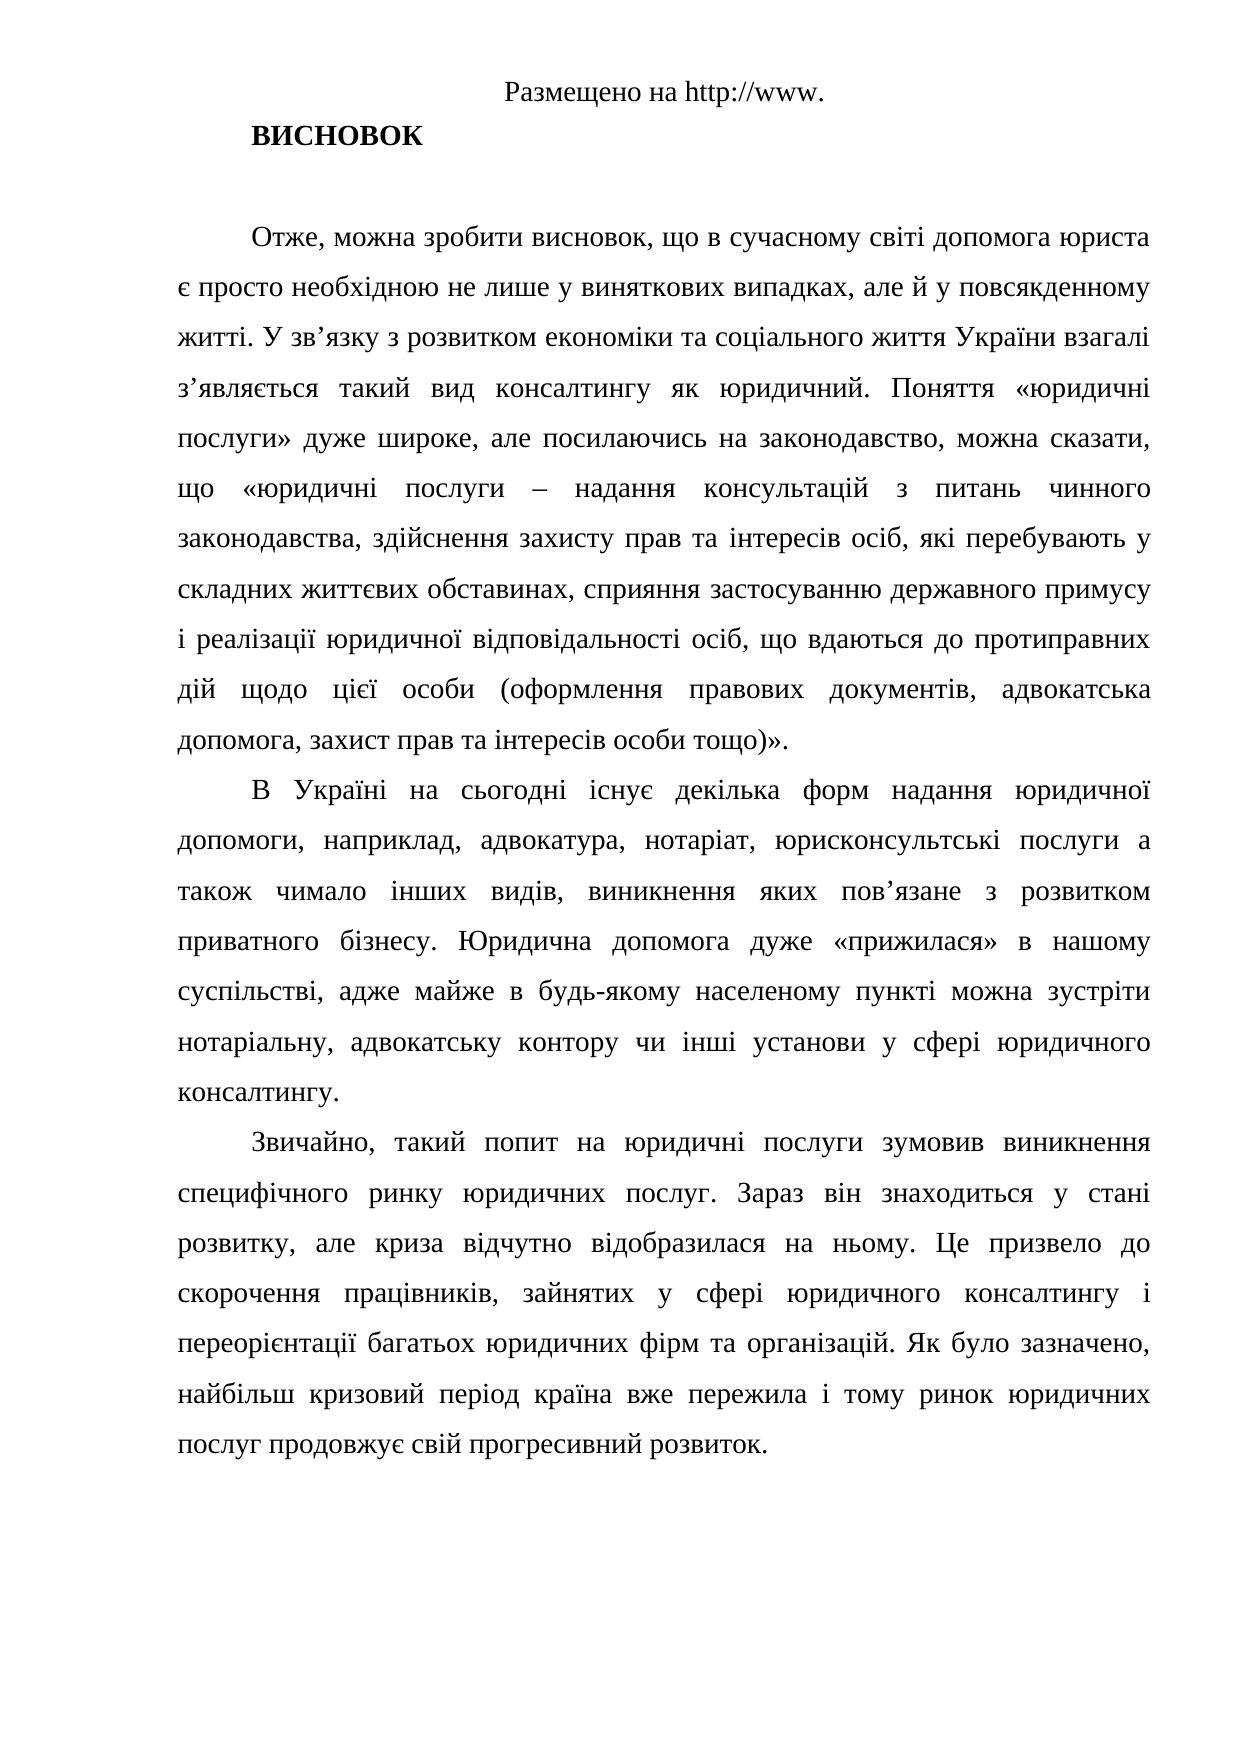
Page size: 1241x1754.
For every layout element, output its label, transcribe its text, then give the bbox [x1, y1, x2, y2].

text Звичайно, такий попит на юридичні послуги зумовив виникнення специфічного ринку юридичних послуг. Зараз він знаходиться у стані розвитку, але криза відчутно відобразилася на ньому. Це призвело до скорочення працівників, зайнятих у сфері юридичного консалтингу і переорієнтації багатьох юридичних фірм та організацій. Як було зазначено, найбільш кризовий період країна вже пережила і тому ринок юридичних послуг продовжує свій прогресивний розвиток. [177, 1124, 1152, 1460]
text Висновок [177, 118, 1152, 152]
text Отже, можна зробити висновок, що в сучасному світі допомога юриста є просто необхідною не лише у виняткових випадках, але й у повсякденному житті. У зв’язку з розвитком економіки та соціального життя України взагалі з’являється такий вид консалтингу як юридичний. Поняття «юридичні послуги» дуже широке, але посилаючись на законодавство, можна сказати, що «юридичні послуги – надання консультацій з питань чинного законодавства, здійснення захисту прав та інтересів осіб, які перебувають у складних життєвих обставинах, сприяння застосуванню державного примусу і реалізації юридичної відповідальності осіб, що вдаються до протиправних дій щодо цієї особи (оформлення правових документів, адвокатська допомога, захист прав та інтересів особи тощо)». [177, 219, 1152, 755]
text В Україні на сьогодні існує декілька форм надання юридичної допомоги, наприклад, адвокатура, нотаріат, юрисконсультські послуги а також чимало інших видів, виникнення яких пов’язане з розвитком приватного бізнесу. Юридична допомога дуже «прижилася» в нашому суспільстві, адже майже в будь-якому населеному пункті можна зустріти нотаріальну, адвокатську контору чи інші установи у сфері юридичного консалтингу. [177, 772, 1152, 1108]
